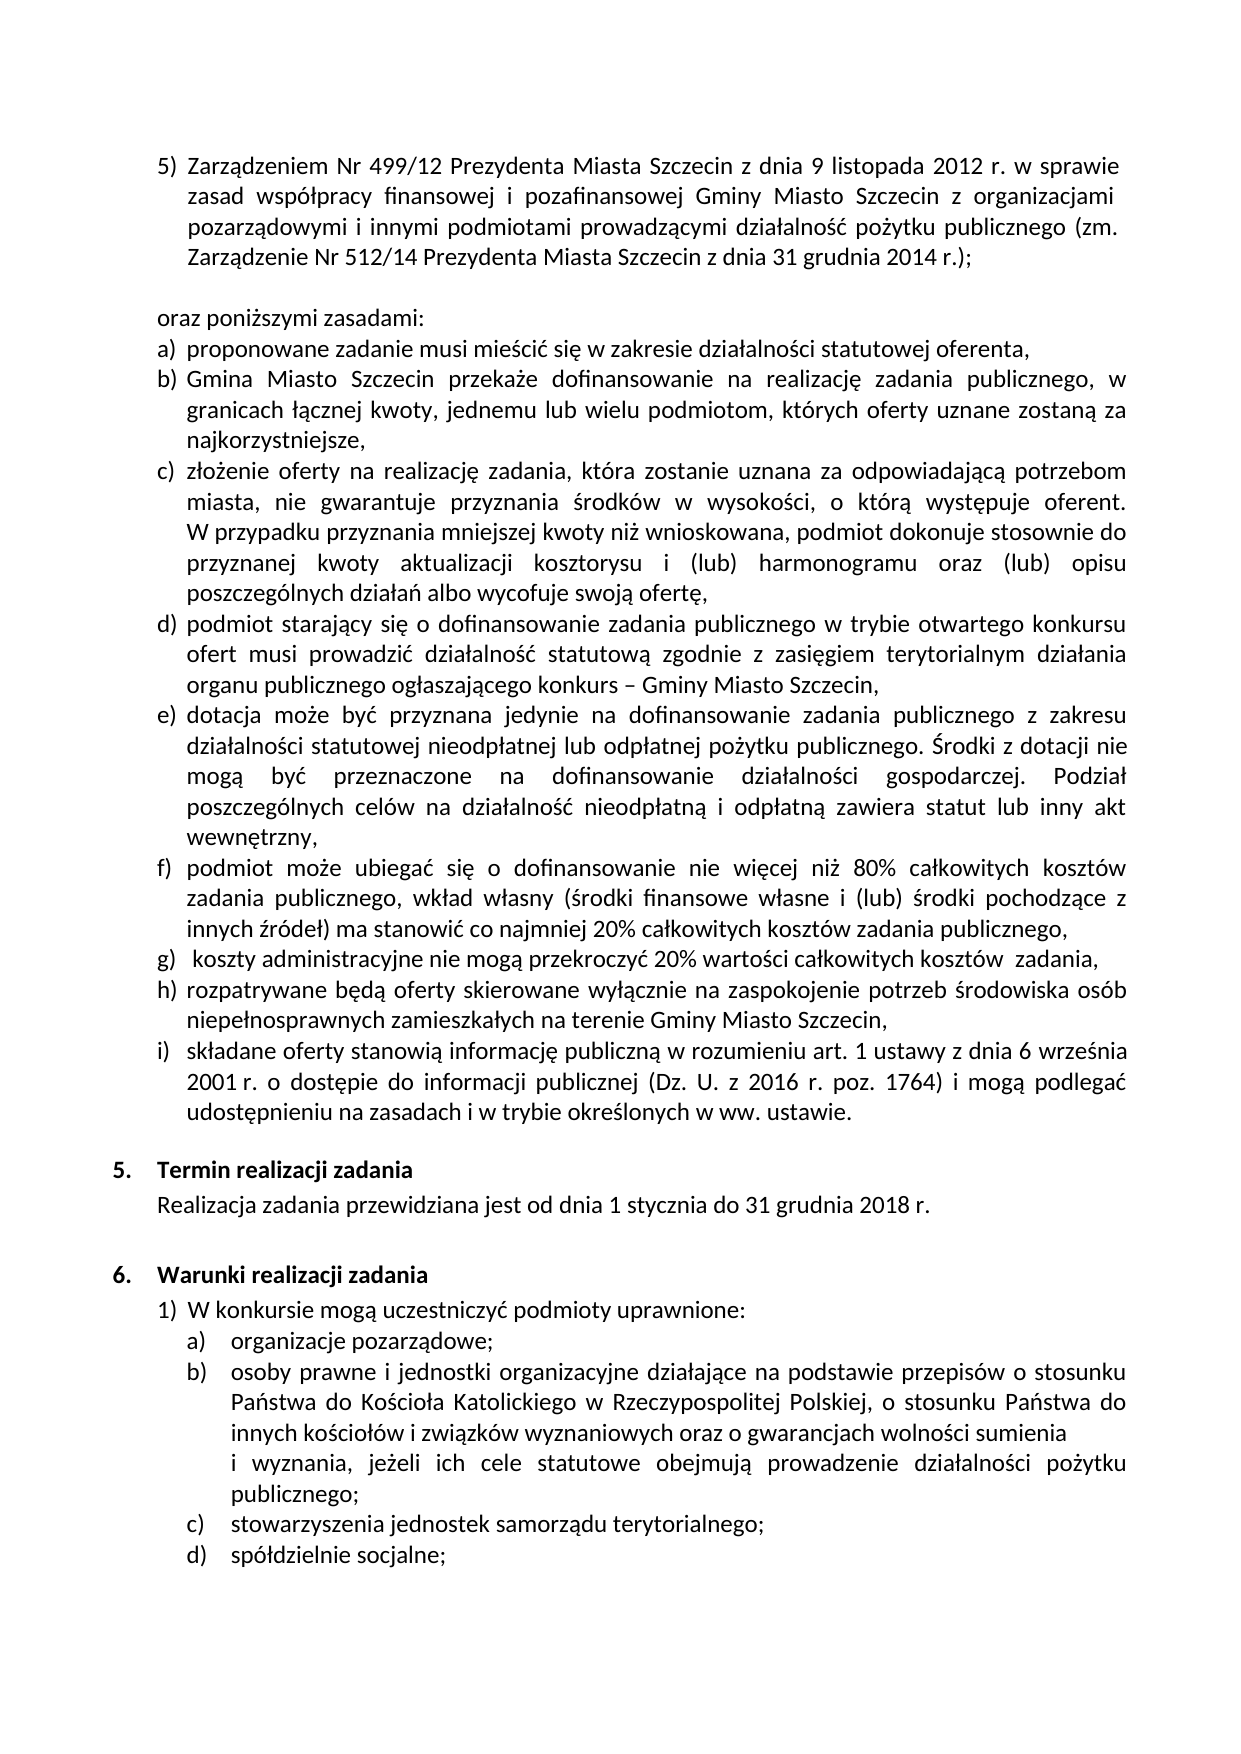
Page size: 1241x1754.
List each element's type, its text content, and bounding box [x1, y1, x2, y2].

list Warunki realizacji zadania [112, 1260, 1128, 1290]
list rozpatrywane będą oferty skierowane wyłącznie na zaspokojenie potrzeb środowiska osób niepełnosprawnych zamieszkałych na terenie Gminy Miasto Szczecin, [157, 974, 1128, 1035]
list złożenie oferty na realizację zadania, która zostanie uznana za odpowiadającą potrzebom miasta, nie gwarantuje przyznania środków w wysokości, o którą występuje oferent. W przypadku przyznania mniejszej kwoty niż wnioskowana, podmiot dokonuje stosownie do przyznanej kwoty aktualizacji kosztorysu i (lub) harmonogramu oraz (lub) opisu poszczególnych działań albo wycofuje swoją ofertę, [157, 455, 1128, 608]
list organizacje pozarządowe; [186, 1325, 1128, 1356]
list osoby prawne i jednostki organizacyjne działające na podstawie przepisów o stosunku Państwa do Kościoła Katolickiego w Rzeczypospolitej Polskiej, o stosunku Państwa do innych kościołów i związków wyznaniowych oraz o gwarancjach wolności sumienia i wyznania, jeżeli ich cele statutowe obejmują prowadzenie działalności pożytku publicznego; [186, 1356, 1128, 1508]
list W konkursie mogą uczestniczyć podmioty uprawnione: [142, 1295, 1128, 1325]
list podmiot może ubiegać się o dofinansowanie nie więcej niż 80% całkowitych kosztów zadania publicznego, wkład własny (środki finansowe własne i (lub) środki pochodzące z innych źródeł) ma stanowić co najmniej 20% całkowitych kosztów zadania publicznego, [157, 852, 1128, 943]
list składane oferty stanowią informację publiczną w rozumieniu art. 1 ustawy z dnia 6 września 2001 r. o dostępie do informacji publicznej (Dz. U. z 2016 r. poz. 1764) i mogą podlegać udostępnieniu na zasadach i w trybie określonych w ww. ustawie. [157, 1035, 1128, 1127]
list koszty administracyjne nie mogą przekroczyć 20% wartości całkowitych kosztów zadania, [157, 943, 1128, 974]
list spółdzielnie socjalne; [186, 1539, 1128, 1569]
list Gmina Miasto Szczecin przekaże dofinansowanie na realizację zadania publicznego, w granicach łącznej kwoty, jednemu lub wielu podmiotom, których oferty uznane zostaną za najkorzystniejsze, [157, 364, 1128, 455]
list dotacja może być przyznana jedynie na dofinansowanie zadania publicznego z zakresu działalności statutowej nieodpłatnej lub odpłatnej pożytku publicznego. Środki z dotacji nie mogą być przeznaczone na dofinansowanie działalności gospodarczej. Podział poszczególnych celów na działalność nieodpłatną i odpłatną zawiera statut lub inny akt wewnętrzny, [157, 699, 1128, 852]
list proponowane zadanie musi mieścić się w zakresie działalności statutowej oferenta, [157, 333, 1128, 364]
text 5. Termin realizacji zadania [112, 1155, 1128, 1185]
text Realizacja zadania przewidziana jest od dnia 1 stycznia do 31 grudnia 2018 r. [157, 1190, 1128, 1220]
list stowarzyszenia jednostek samorządu terytorialnego; [186, 1508, 1128, 1539]
list podmiot starający się o dofinansowanie zadania publicznego w trybie otwartego konkursu ofert musi prowadzić działalność statutową zgodnie z zasięgiem terytorialnym działania organu publicznego ogłaszającego konkurs – Gminy Miasto Szczecin, [157, 608, 1128, 699]
text oraz poniższymi zasadami: [157, 303, 1128, 333]
list Zarządzeniem Nr 499/12 Prezydenta Miasta Szczecin z dnia 9 listopada 2012 r. w sprawie zasad współpracy finansowej i pozafinansowej Gminy Miasto Szczecin z organizacjami pozarządowymi i innymi podmiotami prowadzącymi działalność pożytku publicznego (zm. Zarządzenie Nr 512/14 Prezydenta Miasta Szczecin z dnia 31 grudnia 2014 r.); [157, 150, 1128, 272]
